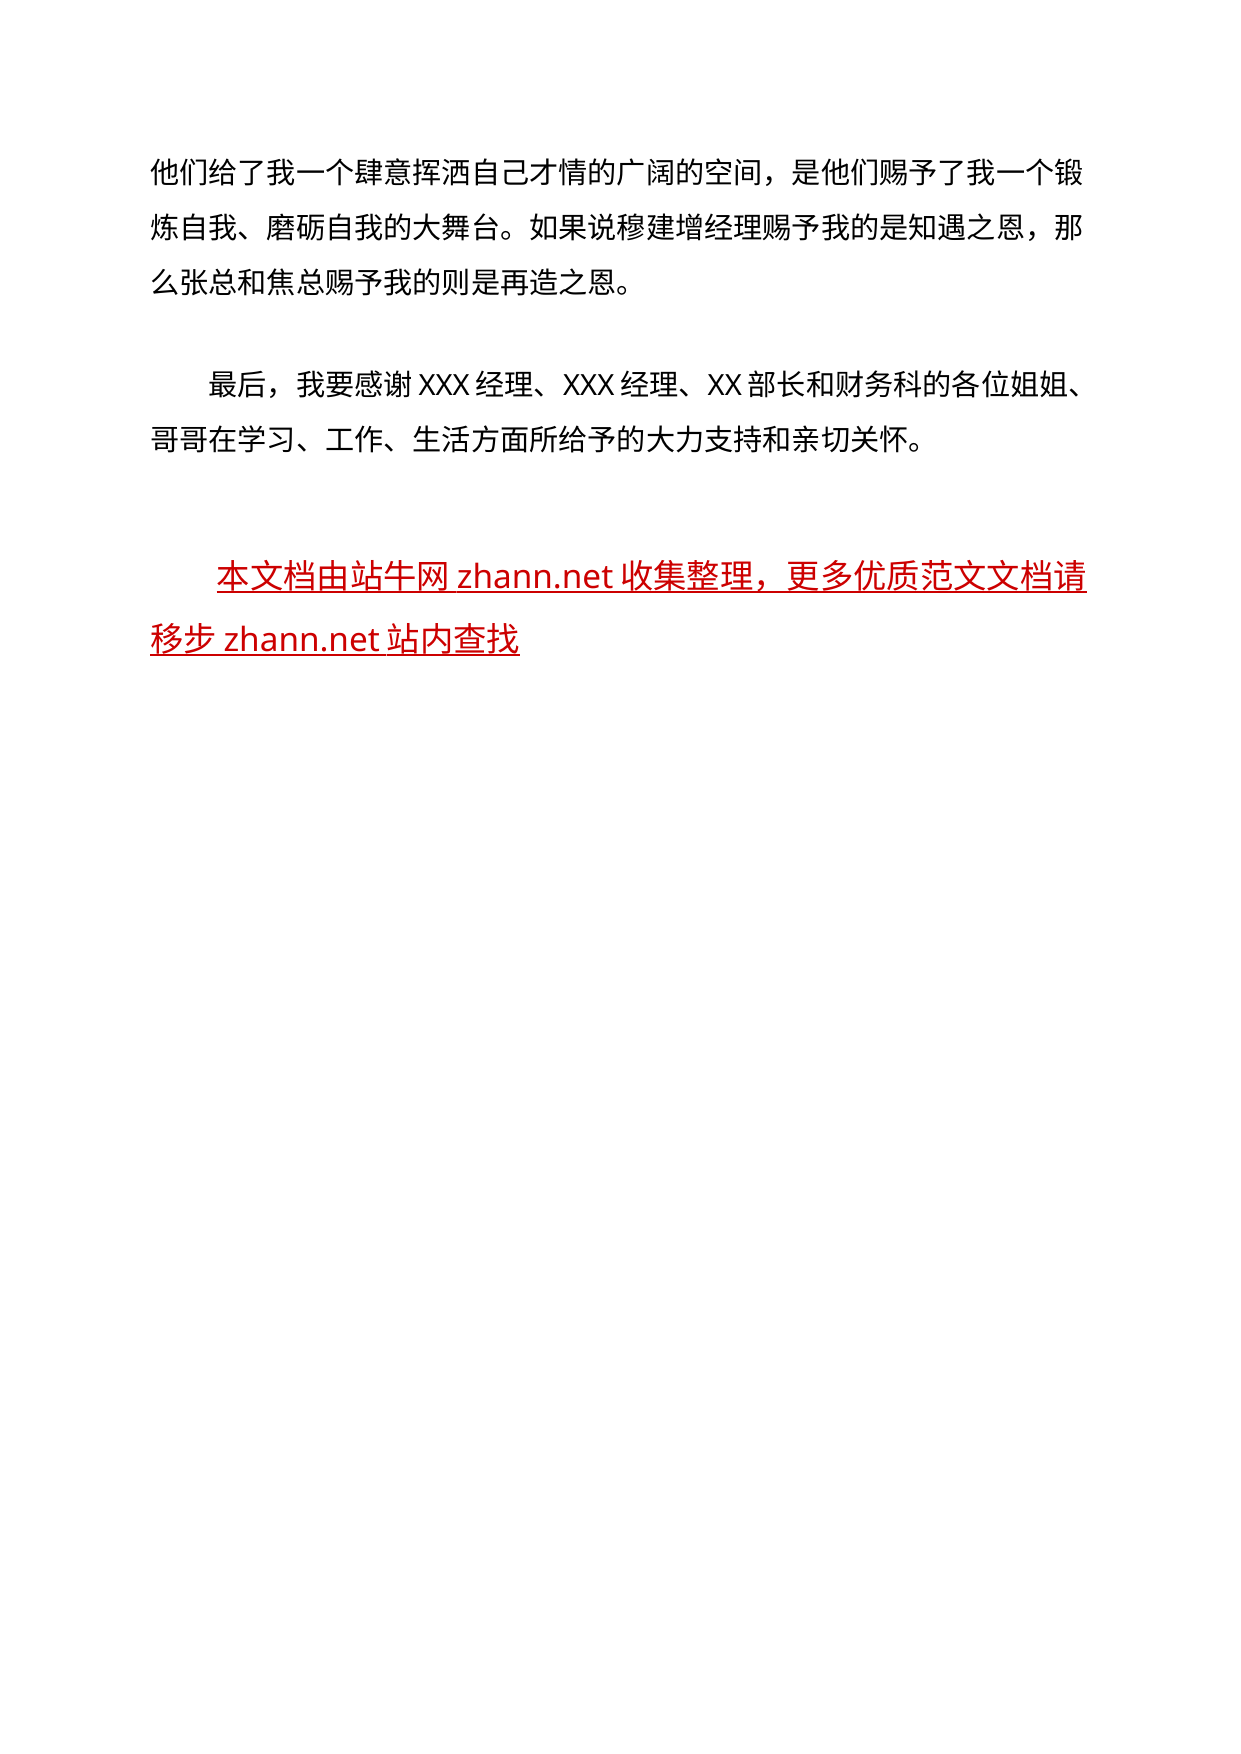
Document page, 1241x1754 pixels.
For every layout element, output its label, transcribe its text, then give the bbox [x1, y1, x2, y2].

text 最后，我要感谢XXX经理、XXX经理、XX部长和财务科的各位姐姐、哥哥在学习、工作、生活方面所给予的大力支持和亲切关怀。 [150, 362, 1090, 459]
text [150, 150, 1090, 302]
text 本文档由站牛网zhann.net收集整理，更多优质范文文档请移步zhann.net站内查找 [150, 549, 1090, 661]
